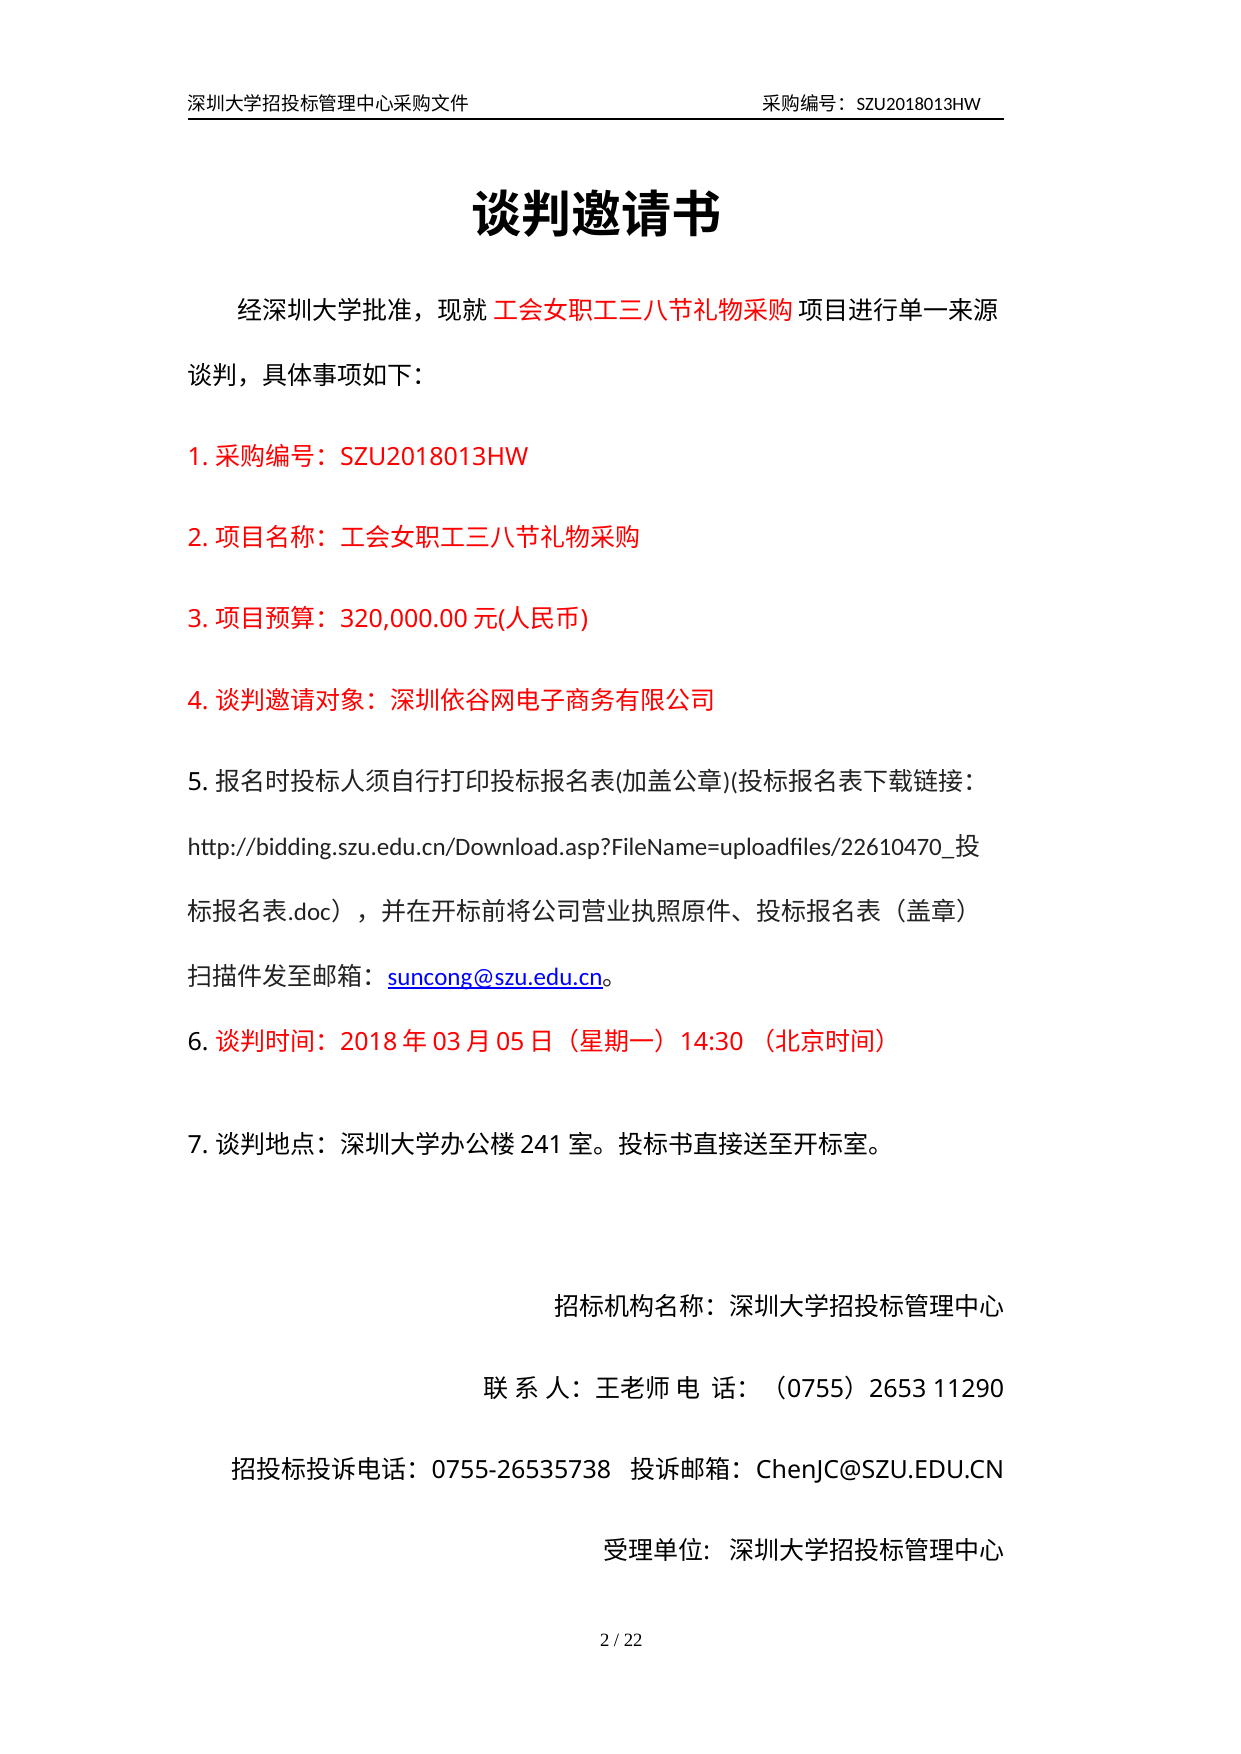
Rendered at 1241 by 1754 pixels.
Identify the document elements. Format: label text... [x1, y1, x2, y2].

text 二零一八年三月谈判邀请书 [187, 162, 1004, 259]
text 4. 谈判邀请对象：深圳依谷网电子商务有限公司 [187, 666, 1004, 731]
text 经深圳大学批准，现就 工会女职工三八节礼物采购 项目进行单一来源谈判，具体事项如下： [187, 276, 1004, 406]
text 5. 报名时投标人须自行打印投标报名表(加盖公章)(投标报名表下载链接：http://bidding.szu.edu.cn/Download.asp?FileName=uploadfiles/22610470_投标报名表.doc），并在开标前将公司营业执照原件、投标报名表（盖章）扫描件发至邮箱：suncong@szu.edu.cn。 [187, 747, 1004, 1007]
text 3. 项目预算：320,000.00元(人民币) [187, 584, 1004, 649]
text 联 系 人：王老师 电 话：（0755）2653 11290 [187, 1354, 1004, 1419]
text 招投标投诉电话：0755-26535738 投诉邮箱：ChenJC@SZU.EDU.CN [187, 1435, 1004, 1500]
text 招标机构名称：深圳大学招投标管理中心 [187, 1272, 1004, 1337]
text 受理单位: 深圳大学招投标管理中心 [187, 1516, 1004, 1581]
text 1. 采购编号：SZU2018013HW [187, 422, 1004, 487]
text 7. 谈判地点：深圳大学办公楼241室。投标书直接送至开标室。 [187, 1110, 1004, 1175]
text 2. 项目名称：工会女职工三八节礼物采购 [187, 503, 1004, 568]
text 6. 谈判时间：2018年03月05日（星期一）14:30 （北京时间） [187, 1007, 1004, 1072]
